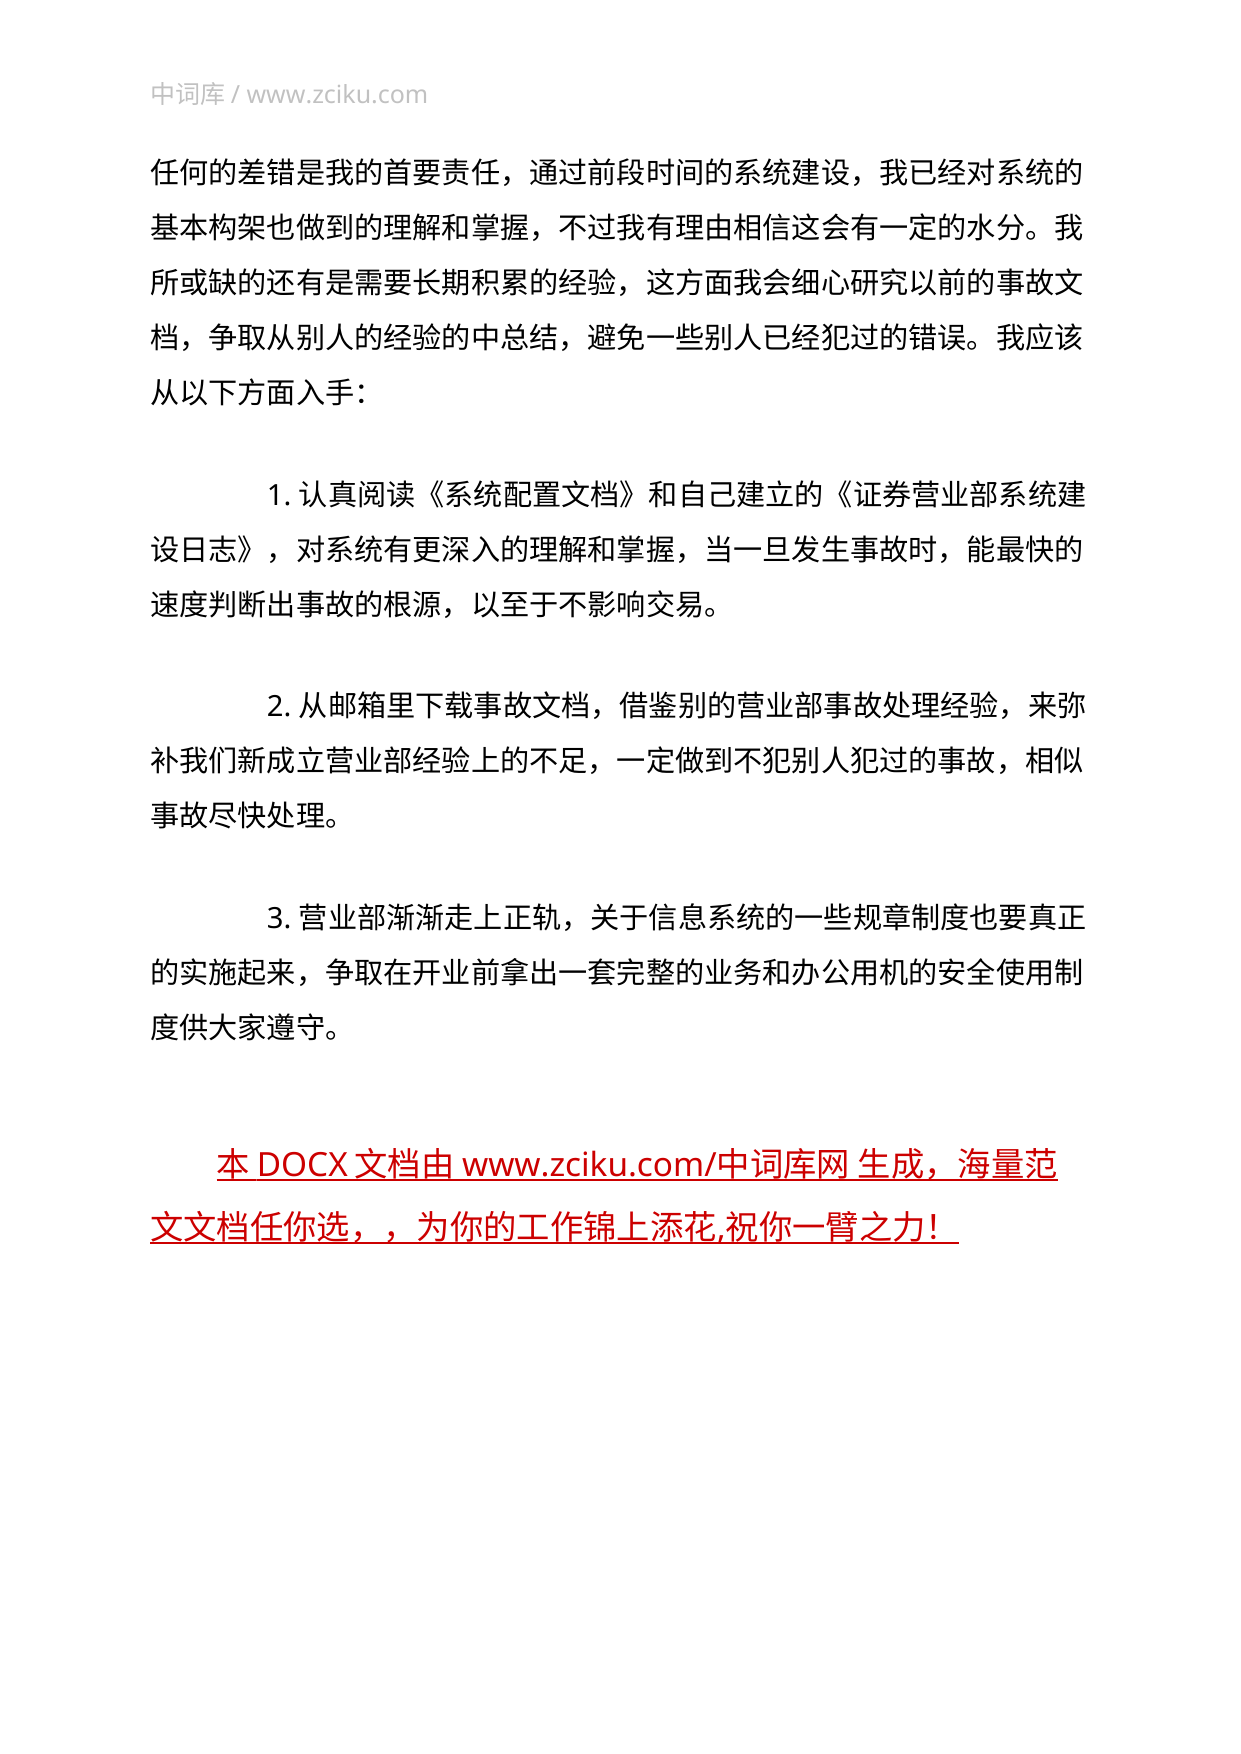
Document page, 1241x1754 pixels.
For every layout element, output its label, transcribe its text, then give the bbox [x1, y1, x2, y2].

text 3. 营业部渐渐走上正轨，关于信息系统的一些规章制度也要真正的实施起来，争取在开业前拿出一套完整的业务和办公用机的安全使用制度供大家遵守。 [150, 895, 1090, 1047]
text 1. 认真阅读《系统配置文档》和自己建立的《证券营业部系统建设日志》，对系统有更深入的理解和掌握，当一旦发生事故时，能最快的速度判断出事故的根源，以至于不影响交易。 [150, 471, 1090, 623]
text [150, 150, 1090, 412]
text 本DOCX文档由 www.zciku.com/中词库网 生成，海量范文文档任你选，，为你的工作锦上添花,祝你一臂之力！ [150, 1138, 1090, 1249]
text 2. 从邮箱里下载事故文档，借鉴别的营业部事故处理经验，来弥补我们新成立营业部经验上的不足，一定做到不犯别人犯过的事故，相似事故尽快处理。 [150, 683, 1090, 835]
